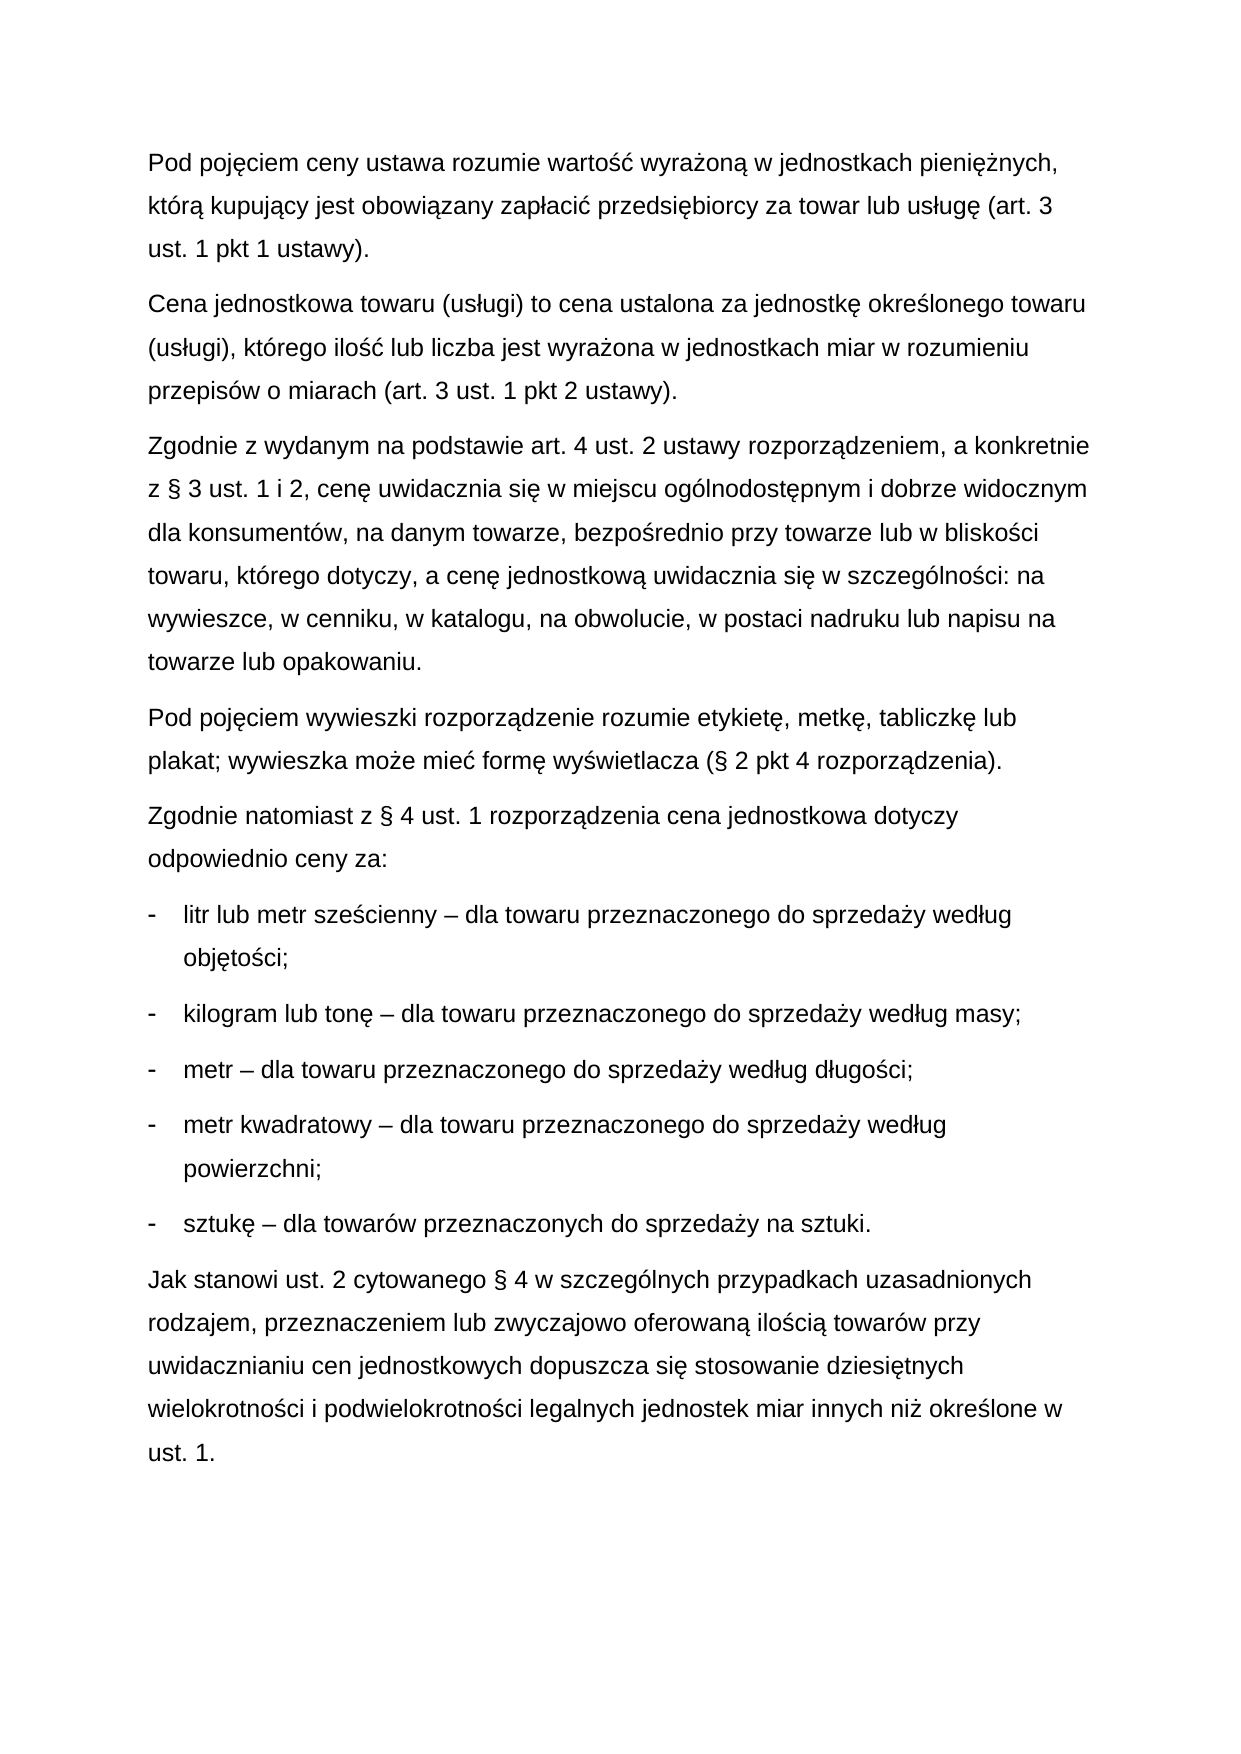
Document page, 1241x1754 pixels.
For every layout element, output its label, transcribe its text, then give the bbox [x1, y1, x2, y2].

text Zgodnie natomiast z § 4 ust. 1 rozporządzenia cena jednostkowa dotyczy odpowiednio ceny za: [148, 801, 1093, 873]
text Cena jednostkowa towaru (usługi) to cena ustalona za jednostkę określonego towaru (usługi), którego ilość lub liczba jest wyrażona w jednostkach miar w rozumieniu przepisów o miarach (art. 3 ust. 1 pkt 2 ustawy). [148, 289, 1093, 404]
list metr – dla towaru przeznaczonego do sprzedaży według długości; [148, 1055, 1093, 1083]
text Pod pojęciem ceny ustawa rozumie wartość wyrażoną w jednostkach pieniężnych, którą kupujący jest obowiązany zapłacić przedsiębiorcy za towar lub usługę (art. 3 ust. 1 pkt 1 ustawy). [148, 148, 1093, 263]
list litr lub metr sześcienny – dla towaru przeznaczonego do sprzedaży według objętości; [148, 900, 1093, 972]
list metr kwadratowy – dla towaru przeznaczonego do sprzedaży według powierzchni; [148, 1110, 1093, 1182]
text Jak stanowi ust. 2 cytowanego § 4 w szczególnych przypadkach uzasadnionych rodzajem, przeznaczeniem lub zwyczajowo oferowaną ilością towarów przy uwidacznianiu cen jednostkowych dopuszcza się stosowanie dziesiętnych wielokrotności i podwielokrotności legalnych jednostek miar innych niż określone w ust. 1. [148, 1265, 1093, 1466]
list sztukę – dla towarów przeznaczonych do sprzedaży na sztuki. [148, 1209, 1093, 1238]
list kilogram lub tonę – dla towaru przeznaczonego do sprzedaży według masy; [148, 999, 1093, 1028]
text Zgodnie z wydanym na podstawie art. 4 ust. 2 ustawy rozporządzeniem, a konkretnie z § 3 ust. 1 i 2, cenę uwidacznia się w miejscu ogólnodostępnym i dobrze widocznym dla konsumentów, na danym towarze, bezpośrednio przy towarze lub w bliskości towaru, którego dotyczy, a cenę jednostkową uwidacznia się w szczególności: na wywieszce, w cenniku, w katalogu, na obwolucie, w postaci nadruku lub napisu na towarze lub opakowaniu. [148, 431, 1093, 676]
text Pod pojęciem wywieszki rozporządzenie rozumie etykietę, metkę, tabliczkę lub plakat; wywieszka może mieć formę wyświetlacza (§ 2 pkt 4 rozporządzenia). [148, 703, 1093, 774]
